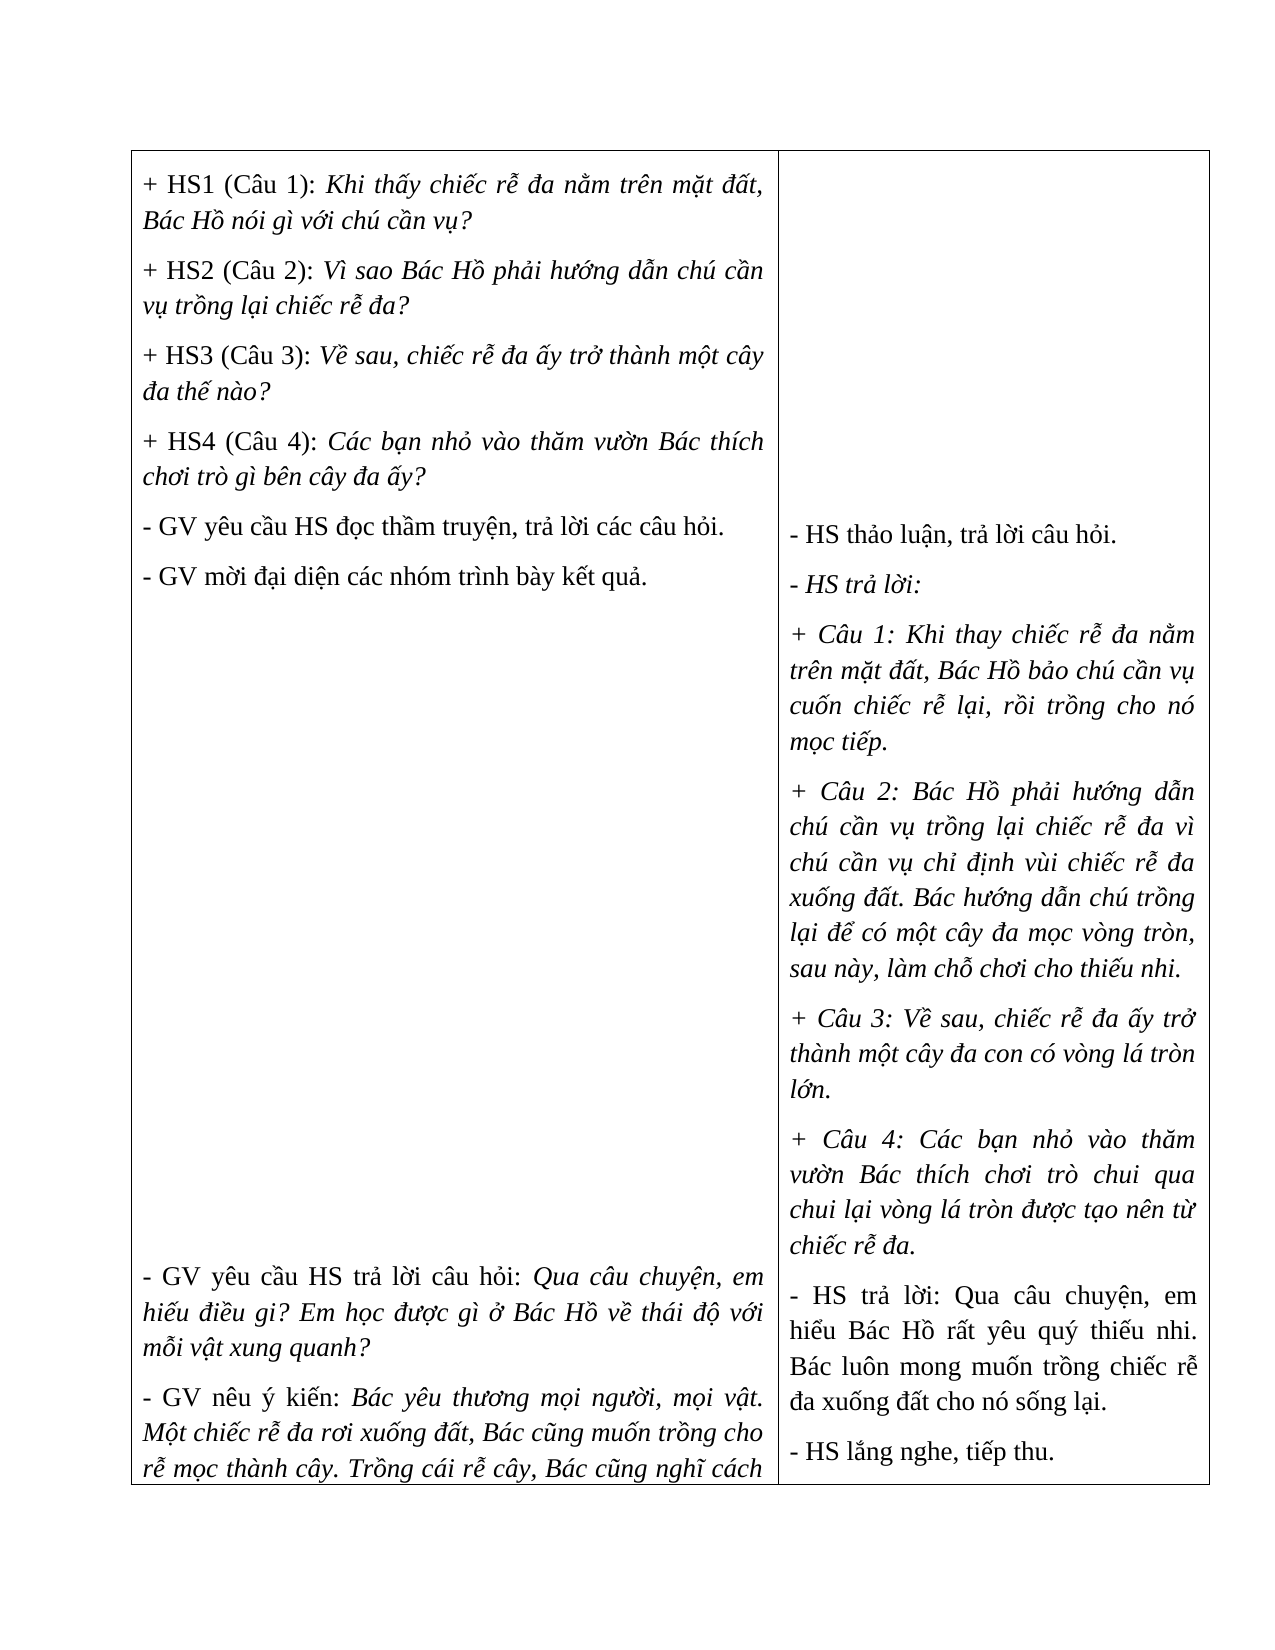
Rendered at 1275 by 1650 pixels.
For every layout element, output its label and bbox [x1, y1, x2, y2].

table_cell [132, 151, 778, 1484]
table_cell [779, 151, 1209, 1484]
